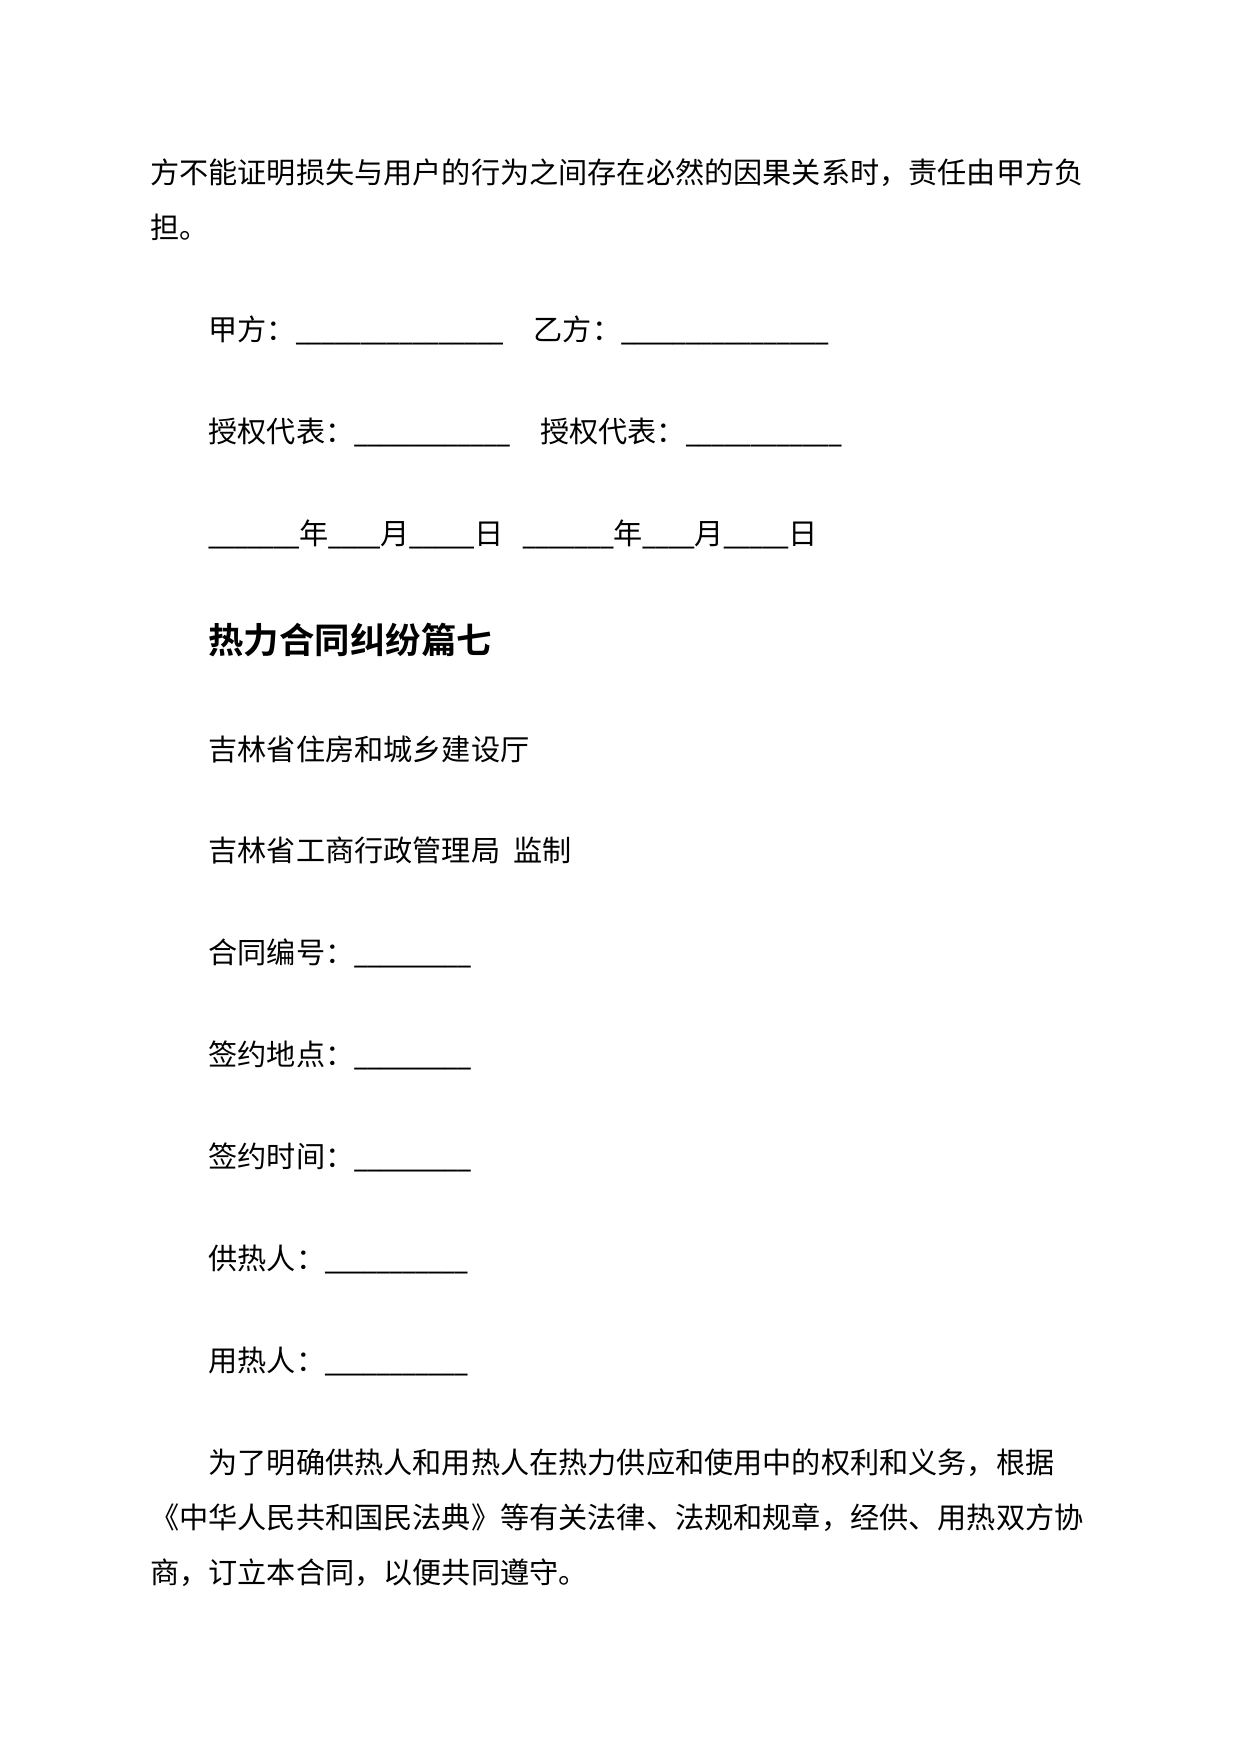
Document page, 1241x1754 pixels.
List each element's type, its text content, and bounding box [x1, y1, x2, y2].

text 签约地点：_________ [150, 1032, 1090, 1074]
text 甲方：________________ 乙方：________________ [150, 307, 1090, 349]
text 用热人：___________ [150, 1337, 1090, 1380]
text _______年____月_____日 _______年____月_____日 [150, 511, 1090, 553]
text 热力合同纠纷篇七 [150, 613, 1090, 664]
text 为了明确供热人和用热人在热力供应和使用中的权利和义务，根据《中华人民共和国民法典》等有关法律、法规和规章，经供、用热双方协商，订立本合同，以便共同遵守。 [150, 1439, 1090, 1592]
text 吉林省住房和城乡建设厅 [150, 726, 1090, 768]
text 授权代表：____________ 授权代表：____________ [150, 409, 1090, 451]
text 吉林省工商行政管理局 监制 [150, 828, 1090, 870]
text 供热人：___________ [150, 1236, 1090, 1278]
text 签约时间：_________ [150, 1133, 1090, 1176]
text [150, 150, 1090, 247]
text 合同编号：_________ [150, 929, 1090, 972]
